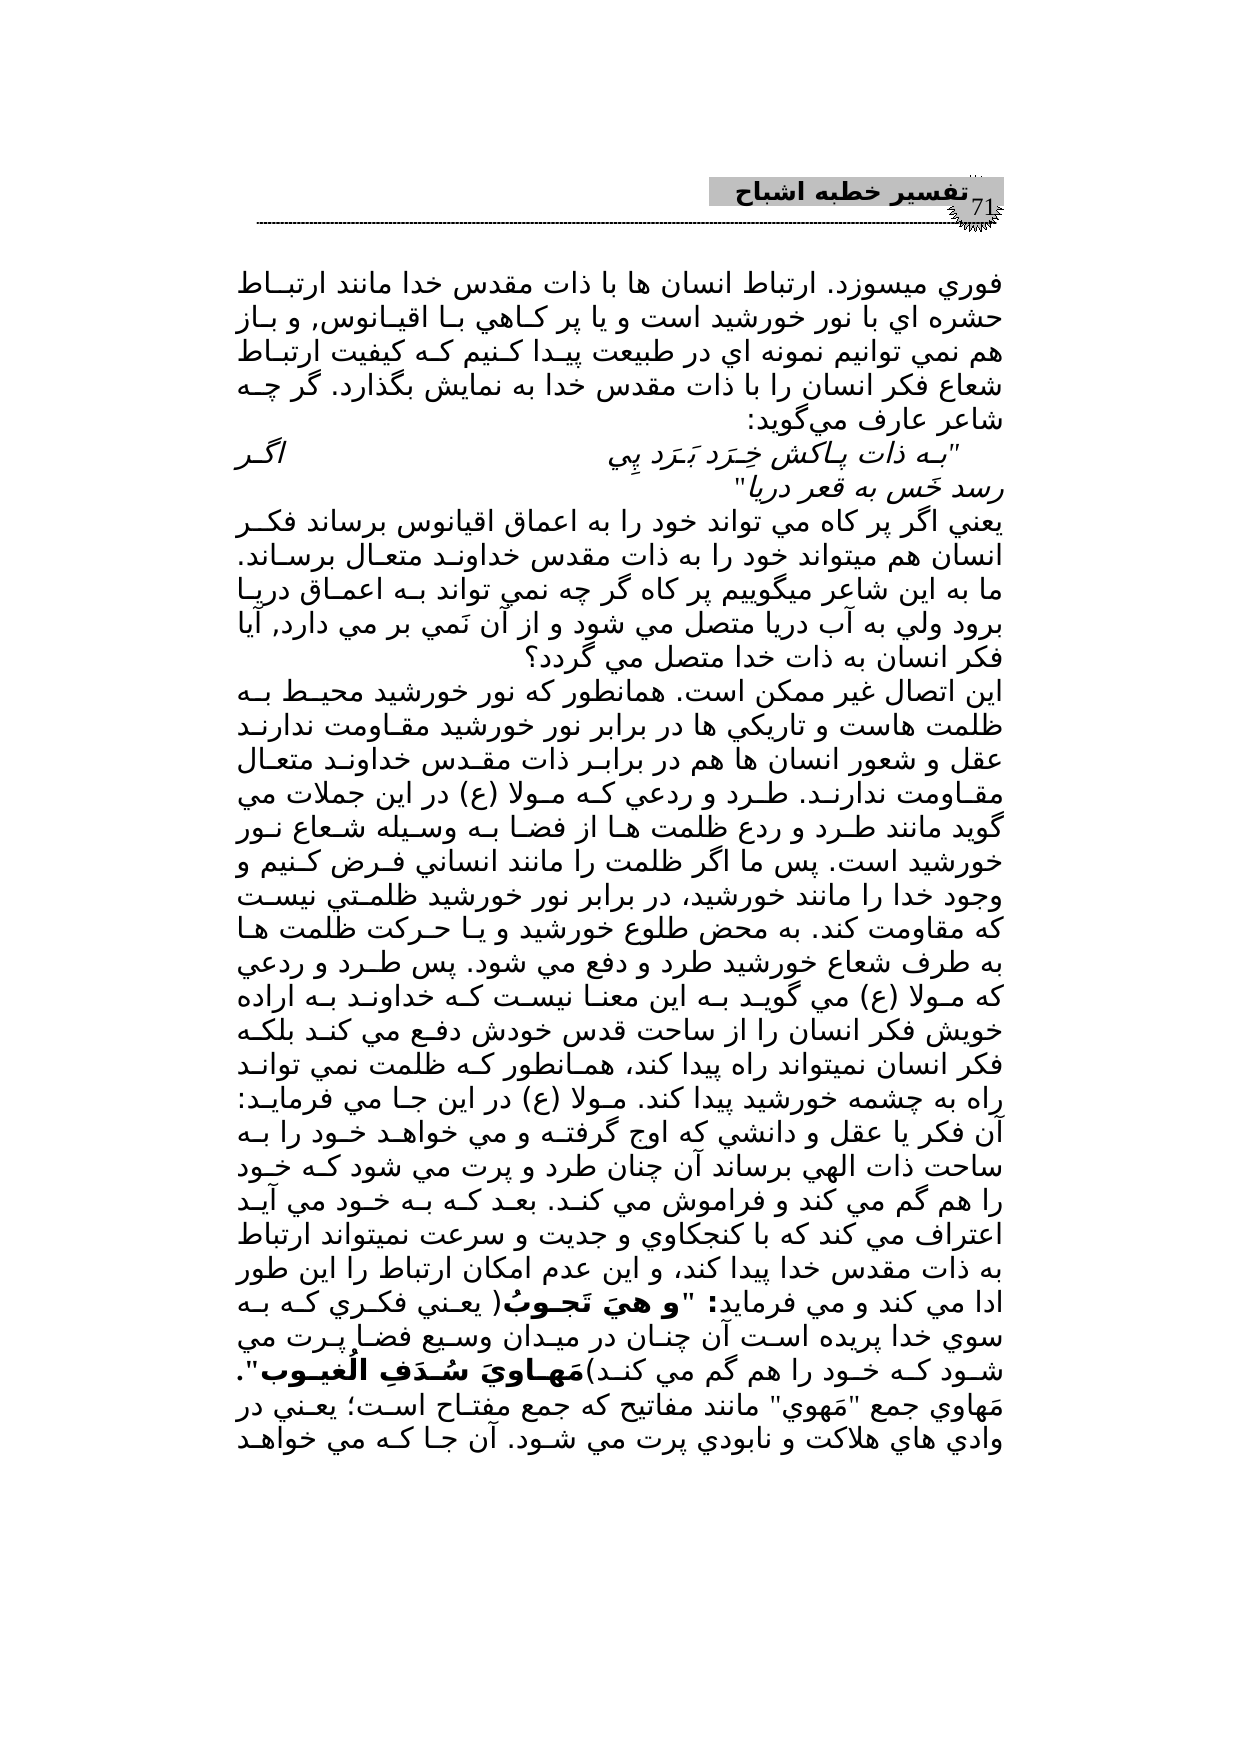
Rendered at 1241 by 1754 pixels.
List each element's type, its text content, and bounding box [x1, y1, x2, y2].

text يعني اگر پر کاه مي تواند خود را به اعماق اقيانوس برساند فکر انسان هم مي‏تواند خود را به ذات مقدس خداوند متعال برساند. ما به اين شاعر مي‏گوييم پر کاه گر چه نمي تواند به اعماق دريا برود ولي به آب دريا متصل مي شود و از آن نَمي بر مي دارد, آيا فکر انسان به ذات خدا متصل مي گردد؟ [236, 504, 1004, 674]
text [236, 674, 1004, 1456]
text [236, 266, 1004, 436]
text "به ذات پاکش خِرَد بَرَد پِي اگر رسد خَس به قعر دريا" [236, 436, 1004, 504]
